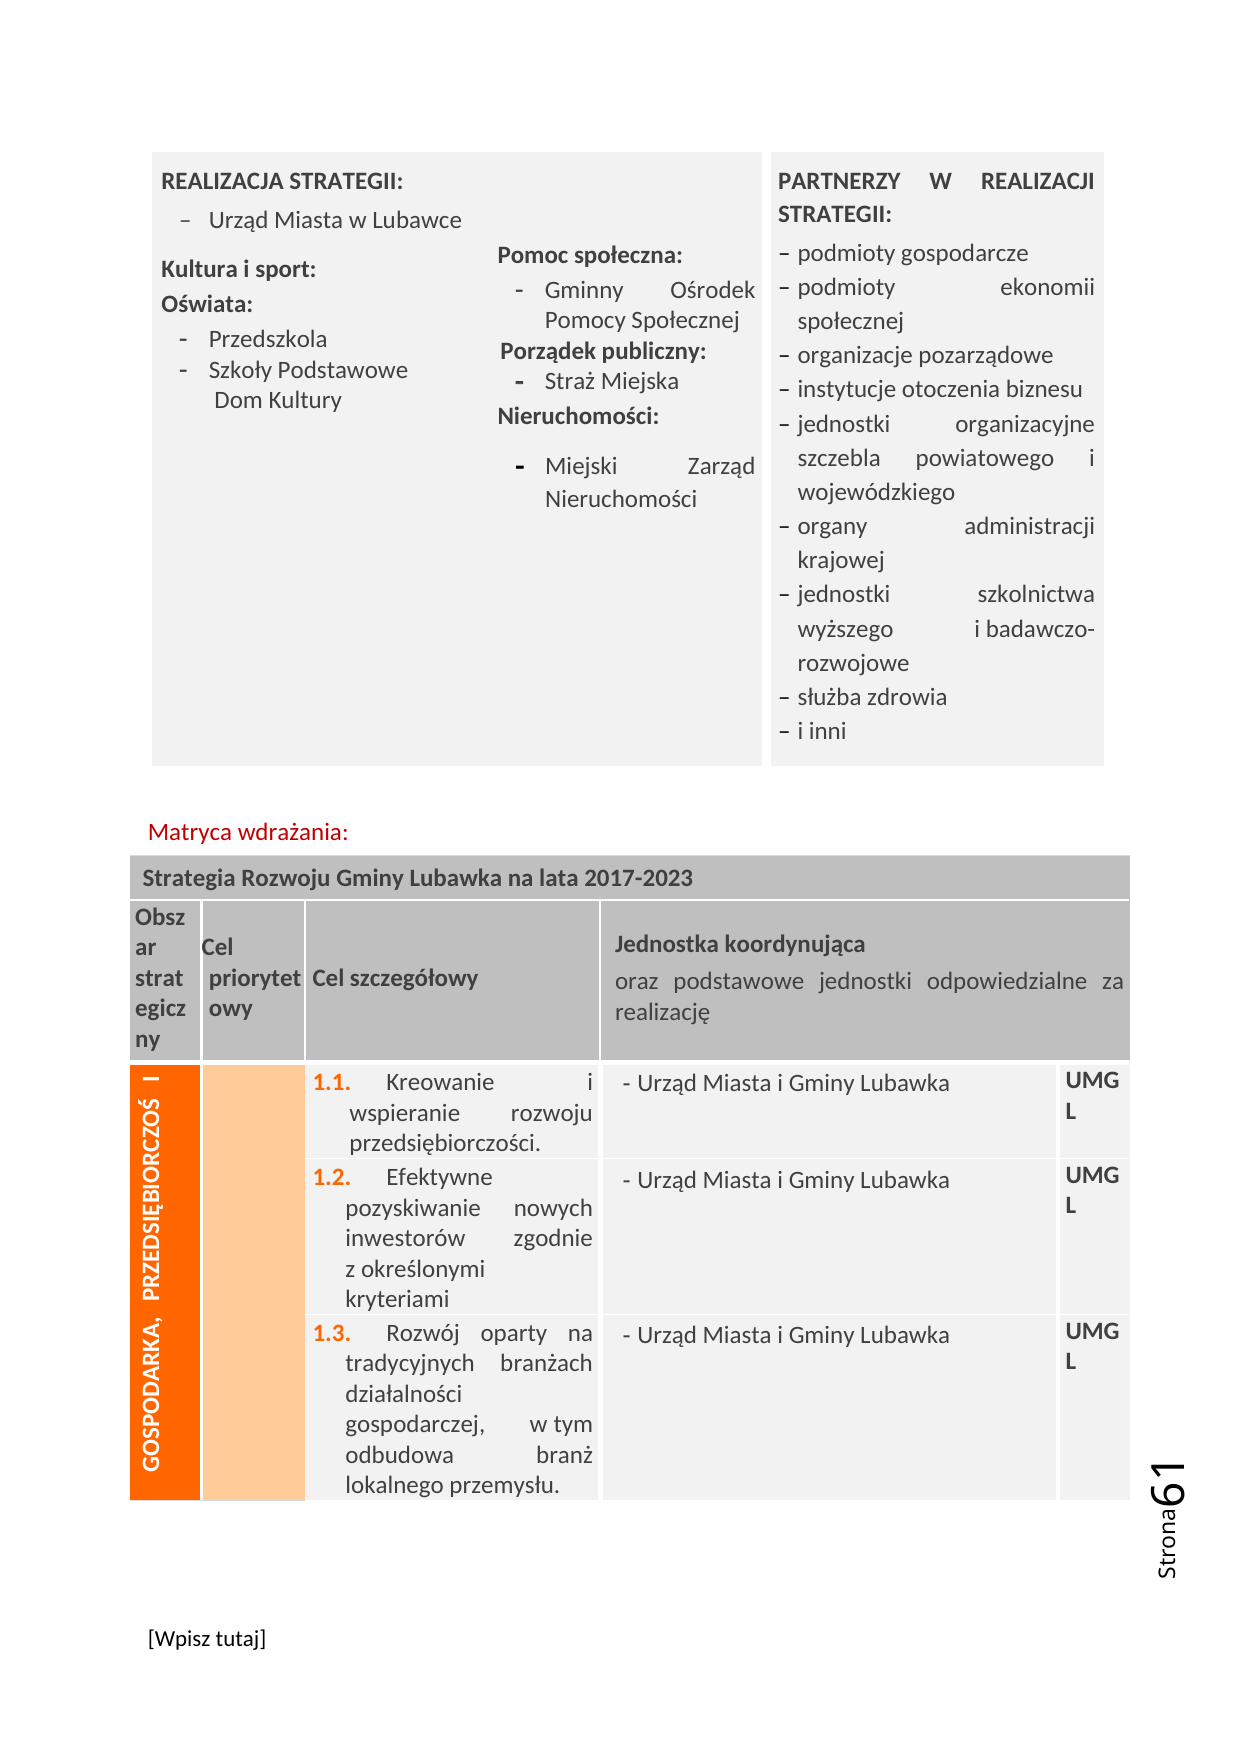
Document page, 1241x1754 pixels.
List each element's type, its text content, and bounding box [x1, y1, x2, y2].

table_header Pomoc społeczna: Gminny Ośrodek Pomocy Społecznej Porządek publiczny: Straż Miejska Nieruchomości: Miejski Zarząd Nieruchomości [486, 152, 762, 766]
table_cell Obszar strategiczny [130, 901, 200, 1060]
table_cell [203, 1065, 305, 1500]
table_cell Jednostka koordynująca oraz podstawowe jednostki odpowiedzialne za realizację [601, 899, 1130, 1060]
table_header Strategia Rozwoju Gminy Lubawka na lata 2017-2023 [130, 856, 1130, 899]
table_cell Urząd Miasta i Gminy Lubawka [603, 1315, 1056, 1500]
table_cell UMGL [1060, 1158, 1130, 1314]
table_cell Rozwój oparty na tradycyjnych branżach działalności gospodarczej, w tym odbudowa branż lokalnego przemysłu. [305, 1315, 598, 1500]
table_cell Kreowanie i wspieranie rozwoju przedsiębiorczości. [305, 1065, 598, 1158]
table_header PARTNERZY W REALIZACJI STRATEGII: podmioty gospodarcze podmioty ekonomii społecznej organizacje pozarządowe instytucje otoczenia biznesu jednostki organizacyjne szczebla powiatowego i wojewódzkiego organy administracji krajowej jednostki szkolnictwa wyższego i badawczo-rozwojowe służba zdrowia i inni [771, 152, 1104, 766]
table_cell UMGL [1060, 1060, 1130, 1158]
table_cell Urząd Miasta i Gminy Lubawka [603, 1065, 1056, 1158]
table_cell Cel szczegółowy [306, 901, 599, 1060]
table_header REALIZACJA STRATEGII: Urząd Miasta w Lubawce Kultura i sport: Oświata: Przedszkola Szkoły Podstawowe Dom Kultury [152, 152, 486, 766]
table_cell Cel priorytetowy [203, 901, 304, 1060]
text Matryca wdrażania: [148, 816, 1093, 846]
table_cell UMGL [1060, 1314, 1130, 1500]
table_cell Efektywne pozyskiwanie nowych inwestorów zgodnie z określonymi kryteriami [305, 1159, 598, 1314]
table_cell GOSPODARKA, PRZEDSIĘBIORCZOŚ I CYFRYZACJA [130, 1065, 200, 1500]
table_cell Urząd Miasta i Gminy Lubawka [603, 1159, 1056, 1314]
